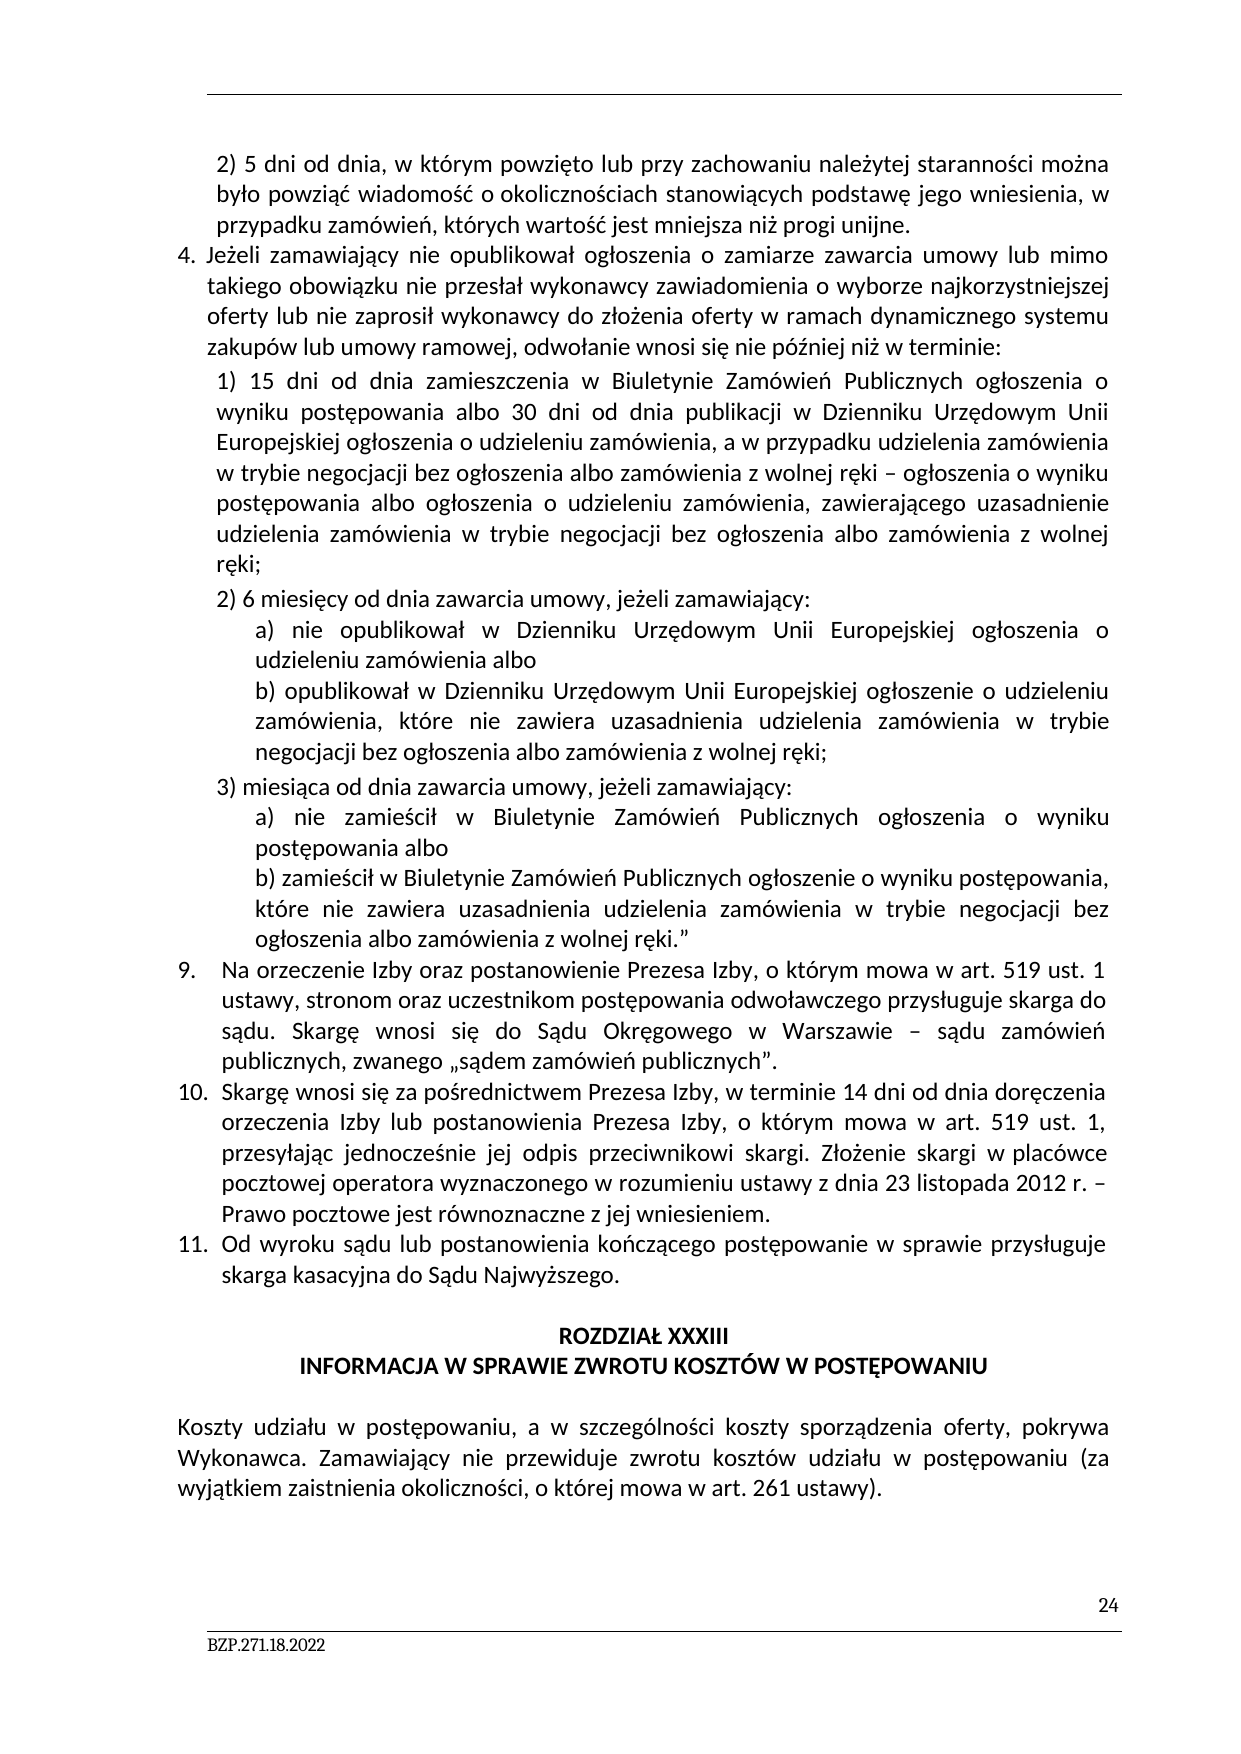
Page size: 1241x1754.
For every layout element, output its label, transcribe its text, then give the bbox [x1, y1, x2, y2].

list Na orzeczenie Izby oraz postanowienie Prezesa Izby, o którym mowa w art. 519 ust. 1 ustawy, stronom oraz uczestnikom postępowania odwoławczego przysługuje skarga do sądu. Skargę wnosi się do Sądu Okręgowego w Warszawie – sądu zamówień publicznych, zwanego „sądem zamówień publicznych”. [177, 954, 1107, 1076]
text 1) 15 dni od dnia zamieszczenia w Biuletynie Zamówień Publicznych ogłoszenia o wyniku postępowania albo 30 dni od dnia publikacji w Dzienniku Urzędowym Unii Europejskiej ogłoszenia o udzieleniu zamówienia, a w przypadku udzielenia zamówienia w trybie negocjacji bez ogłoszenia albo zamówienia z wolnej ręki – ogłoszenia o wyniku postępowania albo ogłoszenia o udzieleniu zamówienia, zawierającego uzasadnienie udzielenia zamówienia w trybie negocjacji bez ogłoszenia albo zamówienia z wolnej ręki; [216, 366, 1110, 579]
list Skargę wnosi się za pośrednictwem Prezesa Izby, w terminie 14 dni od dnia doręczenia orzeczenia Izby lub postanowienia Prezesa Izby, o którym mowa w art. 519 ust. 1, przesyłając jednocześnie jej odpis przeciwnikowi skargi. Złożenie skargi w placówce pocztowej operatora wyznaczonego w rozumieniu ustawy z dnia 23 listopada 2012 r. – Prawo pocztowe jest równoznaczne z jej wniesieniem. [177, 1076, 1107, 1228]
list Od wyroku sądu lub postanowienia kończącego postępowanie w sprawie przysługuje skarga kasacyjna do Sądu Najwyższego. [177, 1228, 1107, 1289]
subtitle INFORMACJA W SPRAWIE ZWROTU KOSZTÓW W POSTĘPOWANIU [177, 1351, 1110, 1381]
text 4. Jeżeli zamawiający nie opublikował ogłoszenia o zamiarze zawarcia umowy lub mimo takiego obowiązku nie przesłał wykonawcy zawiadomienia o wyborze najkorzystniejszej oferty lub nie zaprosił wykonawcy do złożenia oferty w ramach dynamicznego systemu zakupów lub umowy ramowej, odwołanie wnosi się nie później niż w terminie: [177, 239, 1110, 361]
text a) nie zamieścił w Biuletynie Zamówień Publicznych ogłoszenia o wyniku postępowania albo [255, 801, 1110, 862]
text 2) 5 dni od dnia, w którym powzięto lub przy zachowaniu należytej staranności można było powziąć wiadomość o okolicznościach stanowiących podstawę jego wniesienia, w przypadku zamówień, których wartość jest mniejsza niż progi unijne. [216, 148, 1110, 239]
text 3) miesiąca od dnia zawarcia umowy, jeżeli zamawiający: [216, 771, 1110, 801]
text 2) 6 miesięcy od dnia zawarcia umowy, jeżeli zamawiający: [216, 583, 1110, 614]
text a) nie opublikował w Dzienniku Urzędowym Unii Europejskiej ogłoszenia o udzieleniu zamówienia albo [255, 614, 1110, 675]
subtitle ROZDZIAŁ XXXIII [177, 1320, 1110, 1351]
text b) zamieścił w Biuletynie Zamówień Publicznych ogłoszenie o wyniku postępowania, które nie zawiera uzasadnienia udzielenia zamówienia w trybie negocjacji bez ogłoszenia albo zamówienia z wolnej ręki.” [255, 862, 1110, 954]
text Koszty udziału w postępowaniu, a w szczególności koszty sporządzenia oferty, pokrywa Wykonawca. Zamawiający nie przewiduje zwrotu kosztów udziału w postępowaniu (za wyjątkiem zaistnienia okoliczności, o której mowa w art. 261 ustawy). [177, 1412, 1110, 1503]
text b) opublikował w Dzienniku Urzędowym Unii Europejskiej ogłoszenie o udzieleniu zamówienia, które nie zawiera uzasadnienia udzielenia zamówienia w trybie negocjacji bez ogłoszenia albo zamówienia z wolnej ręki; [255, 675, 1110, 766]
